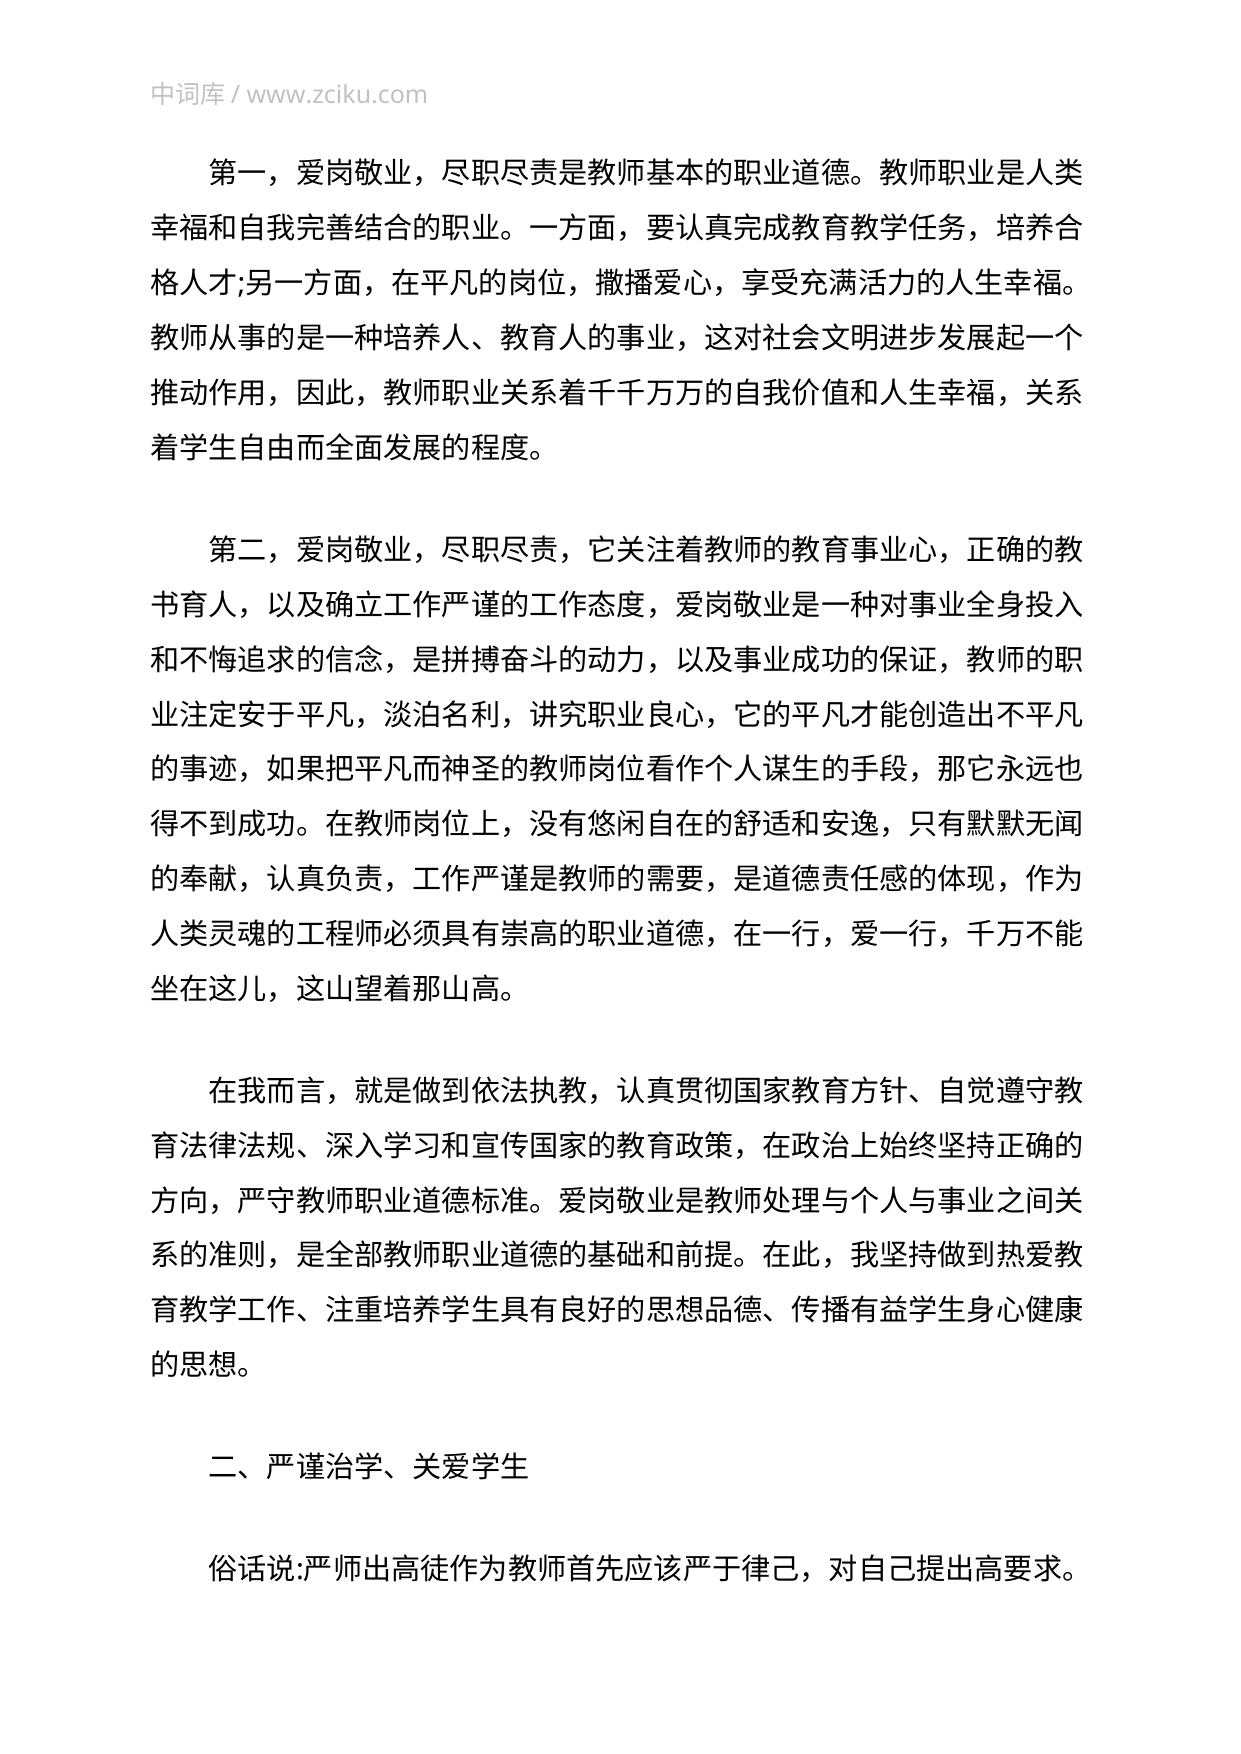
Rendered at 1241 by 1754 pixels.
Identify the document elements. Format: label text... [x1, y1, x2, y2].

text 在我而言，就是做到依法执教，认真贯彻国家教育方针、自觉遵守教育法律法规、深入学习和宣传国家的教育政策，在政治上始终坚持正确的方向，严守教师职业道德标准。爱岗敬业是教师处理与个人与事业之间关系的准则，是全部教师职业道德的基础和前提。在此，我坚持做到热爱教育教学工作、注重培养学生具有良好的思想品德、传播有益学生身心健康的思想。 [150, 1067, 1090, 1384]
text 第一，爱岗敬业，尽职尽责是教师基本的职业道德。教师职业是人类幸福和自我完善结合的职业。一方面，要认真完成教育教学任务，培养合格人才;另一方面，在平凡的岗位，撒播爱心，享受充满活力的人生幸福。教师从事的是一种培养人、教育人的事业，这对社会文明进步发展起一个推动作用，因此，教师职业关系着千千万万的自我价值和人生幸福，关系着学生自由而全面发展的程度。 [150, 150, 1090, 467]
text 第二，爱岗敬业，尽职尽责，它关注着教师的教育事业心，正确的教书育人，以及确立工作严谨的工作态度，爱岗敬业是一种对事业全身投入和不悔追求的信念，是拼搏奋斗的动力，以及事业成功的保证，教师的职业注定安于平凡，淡泊名利，讲究职业良心，它的平凡才能创造出不平凡的事迹，如果把平凡而神圣的教师岗位看作个人谋生的手段，那它永远也得不到成功。在教师岗位上，没有悠闲自在的舒适和安逸，只有默默无闻的奉献，认真负责，工作严谨是教师的需要，是道德责任感的体现，作为人类灵魂的工程师必须具有崇高的职业道德，在一行，爱一行，千万不能坐在这儿，这山望着那山高。 [150, 526, 1090, 1008]
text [150, 1545, 1090, 1588]
text 二、严谨治学、关爱学生 [150, 1443, 1090, 1486]
